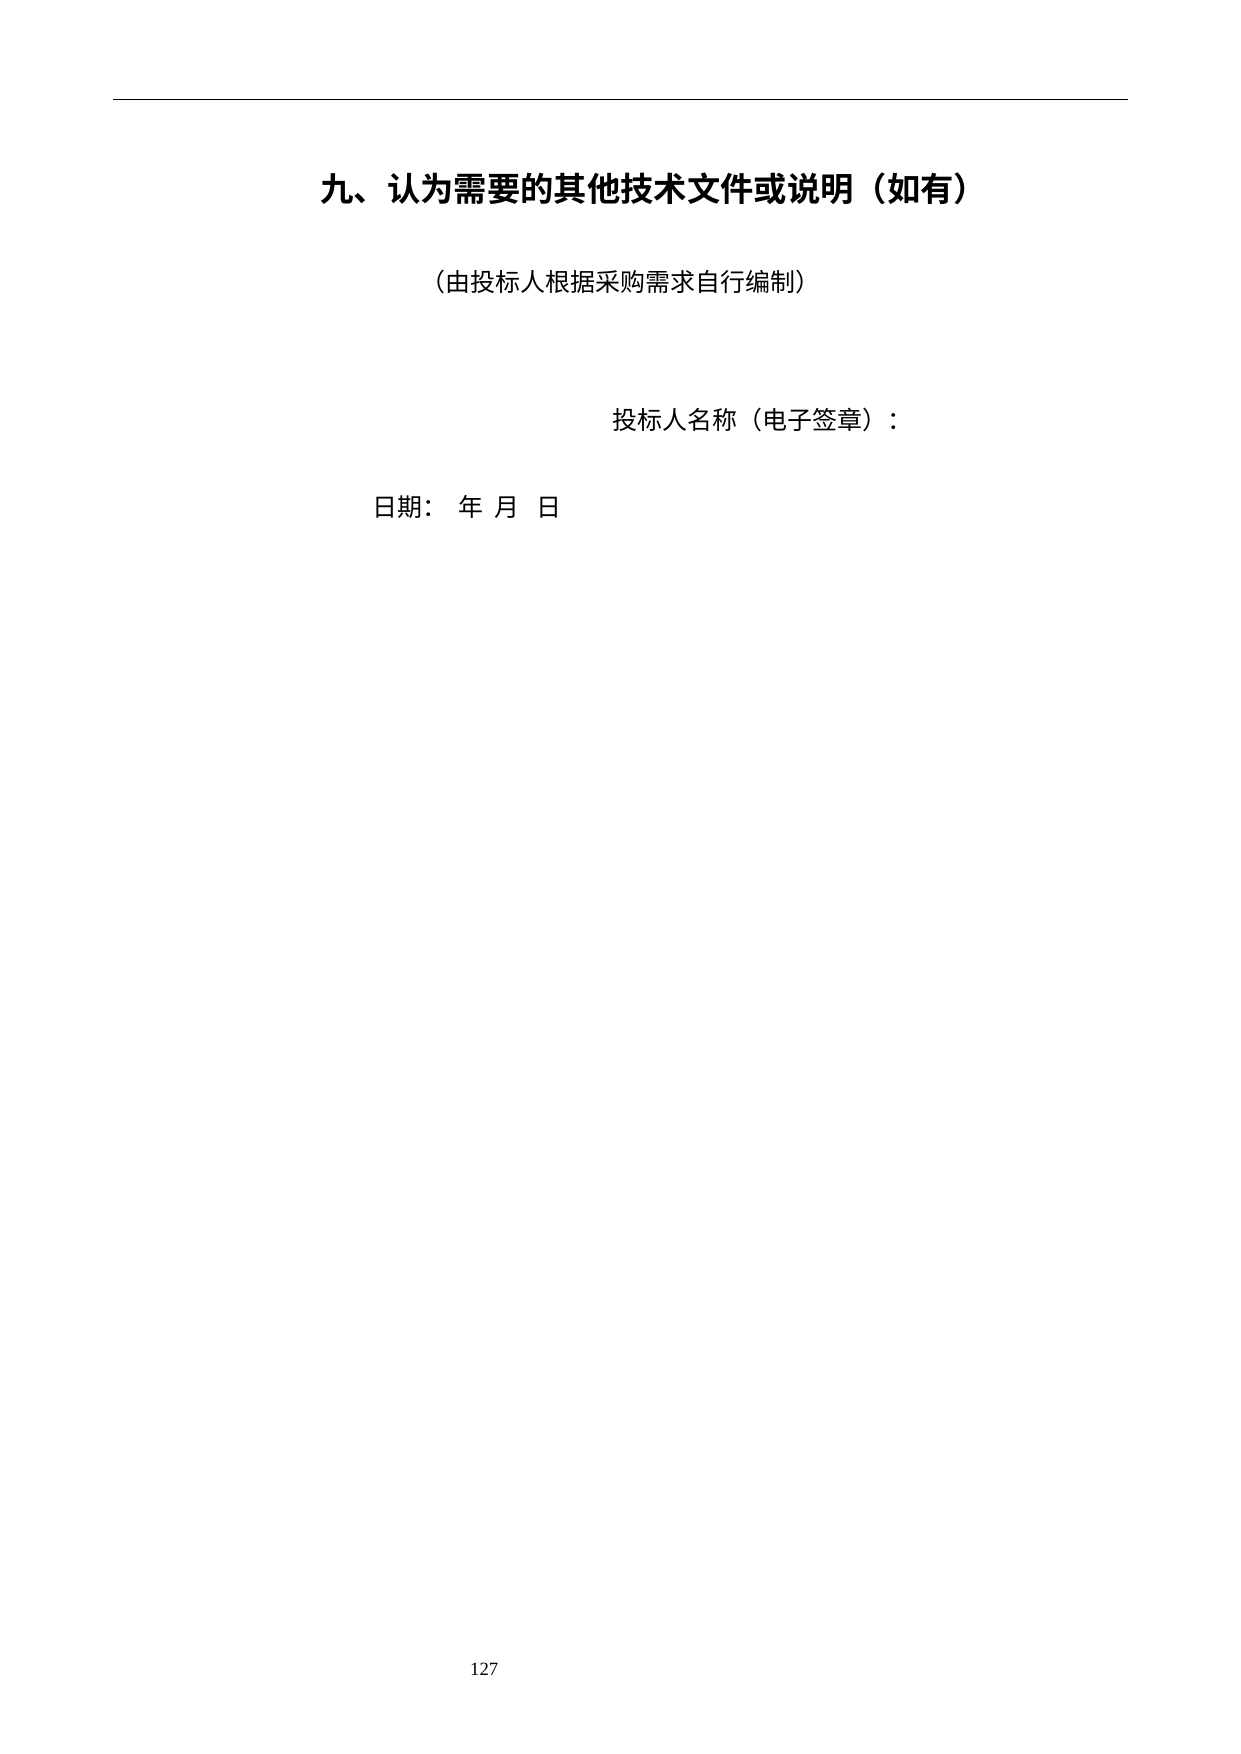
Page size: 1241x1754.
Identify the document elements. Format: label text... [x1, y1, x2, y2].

text 日期： 年 月 日 [112, 472, 1128, 541]
text 九、认为需要的其他技术文件或说明（如有） [112, 153, 1128, 222]
text （由投标人根据采购需求自行编制） [112, 246, 1128, 315]
text 投标人名称（电子签章）： [112, 384, 1128, 453]
